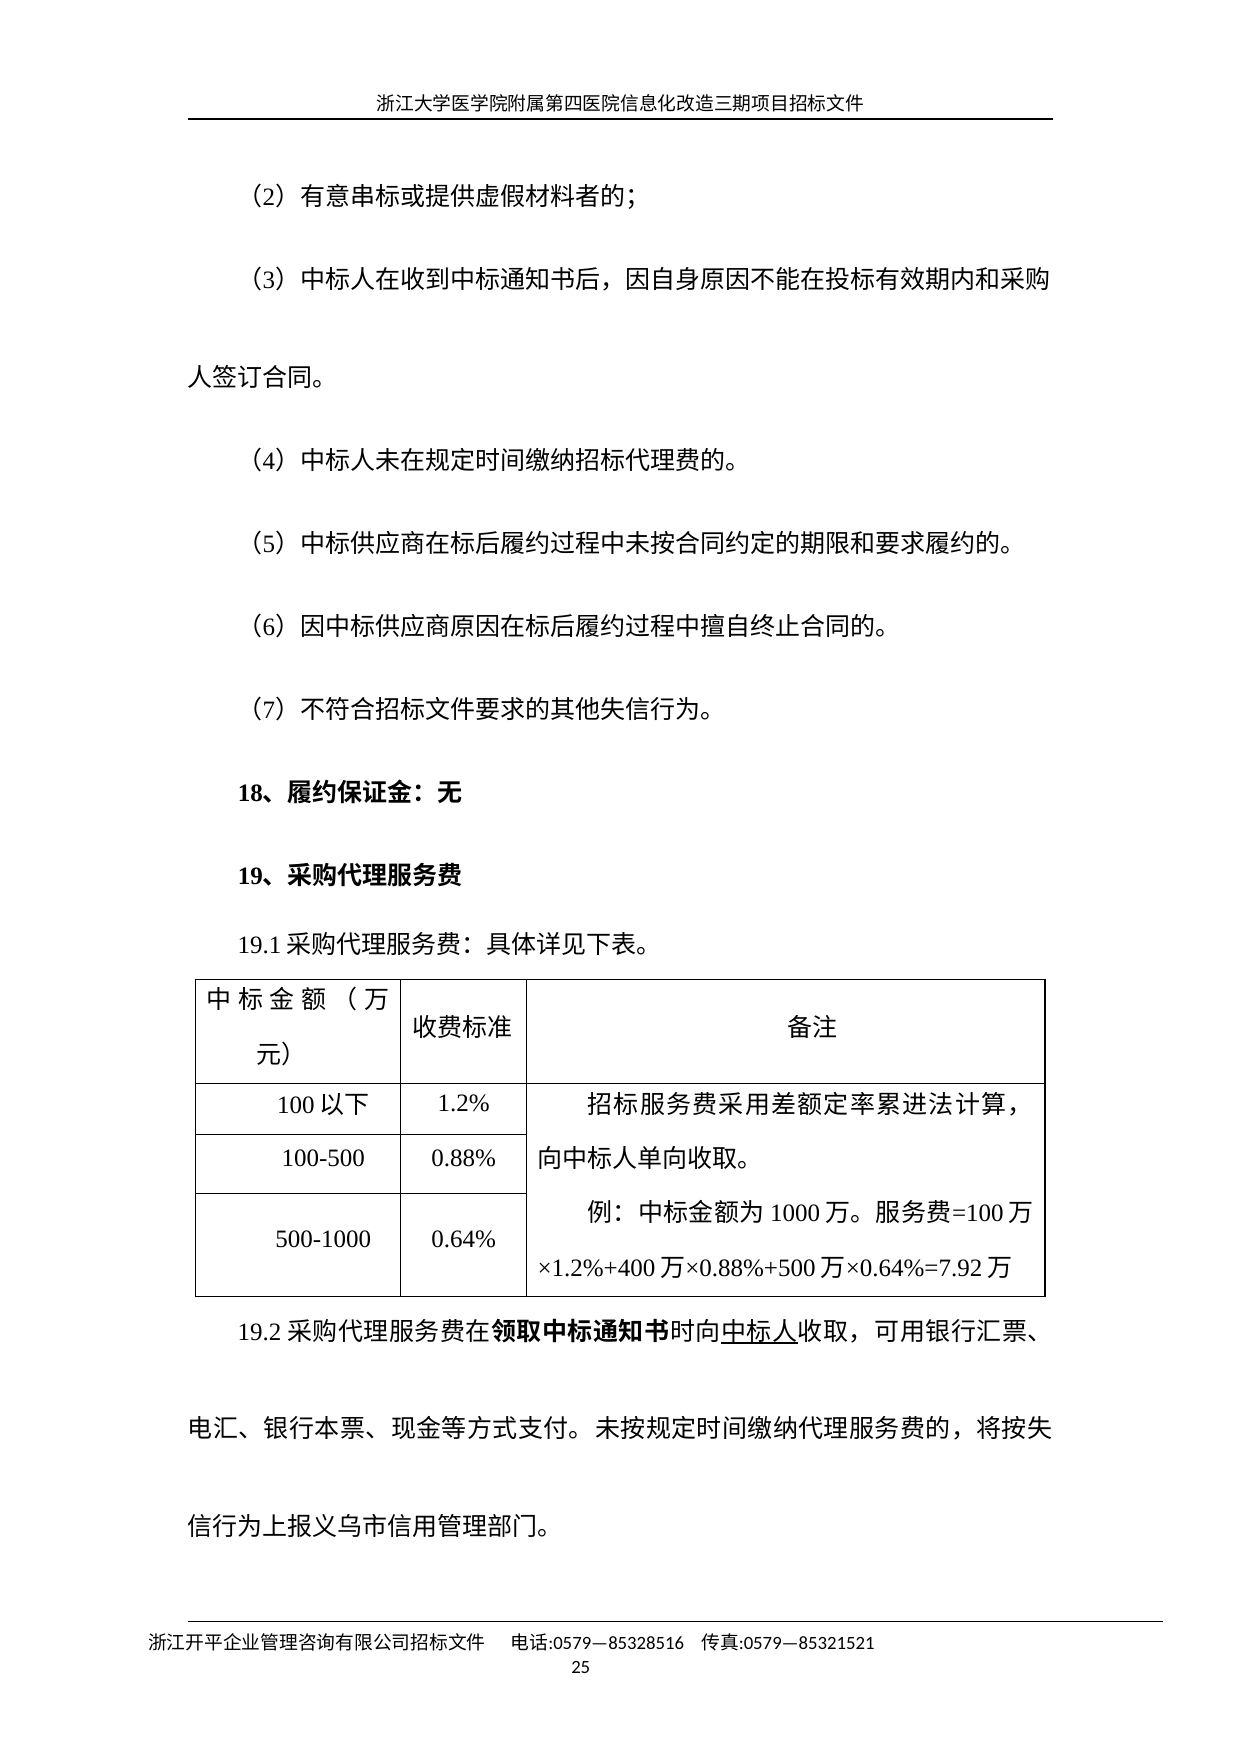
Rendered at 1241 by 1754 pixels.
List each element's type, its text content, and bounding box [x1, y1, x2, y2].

table_header 中标金额（万元） [196, 980, 400, 1083]
text （5）中标供应商在标后履约过程中未按合同约定的期限和要求履约的。 [187, 509, 1053, 574]
table_cell 招标服务费采用差额定率累进法计算，向中标人单向收取。 例：中标金额为1000万。服务费=100万×1.2%+400万×0.88%+500万×0.64%=7.92万 [527, 1084, 1044, 1296]
text 18、履约保证金：无 [187, 758, 1053, 823]
table_cell 500-1000 [196, 1194, 400, 1296]
table_cell 100以下 [196, 1084, 400, 1134]
text 19.1采购代理服务费：具体详见下表。 [187, 924, 1053, 961]
text （3）中标人在收到中标通知书后，因自身原因不能在投标有效期内和采购人签订合同。 [187, 245, 1053, 408]
text （4）中标人未在规定时间缴纳招标代理费的。 [187, 426, 1053, 491]
table_cell 0.64% [401, 1194, 526, 1296]
table_cell 0.88% [401, 1135, 526, 1193]
table_cell 1.2% [401, 1084, 526, 1134]
text （7）不符合招标文件要求的其他失信行为。 [187, 675, 1053, 740]
text 19.2采购代理服务费在领取中标通知书时向中标人收取，可用银行汇票、电汇、银行本票、现金等方式支付。未按规定时间缴纳代理服务费的，将按失信行为上报义乌市信用管理部门。 [187, 1297, 1053, 1557]
table_header 备注 [527, 980, 1044, 1083]
table_cell 100-500 [196, 1135, 400, 1193]
text 19、采购代理服务费 [187, 841, 1053, 906]
text （2）有意串标或提供虚假材料者的； [187, 162, 1053, 227]
table_header 收费标准 [401, 980, 526, 1083]
text （6）因中标供应商原因在标后履约过程中擅自终止合同的。 [187, 592, 1053, 657]
